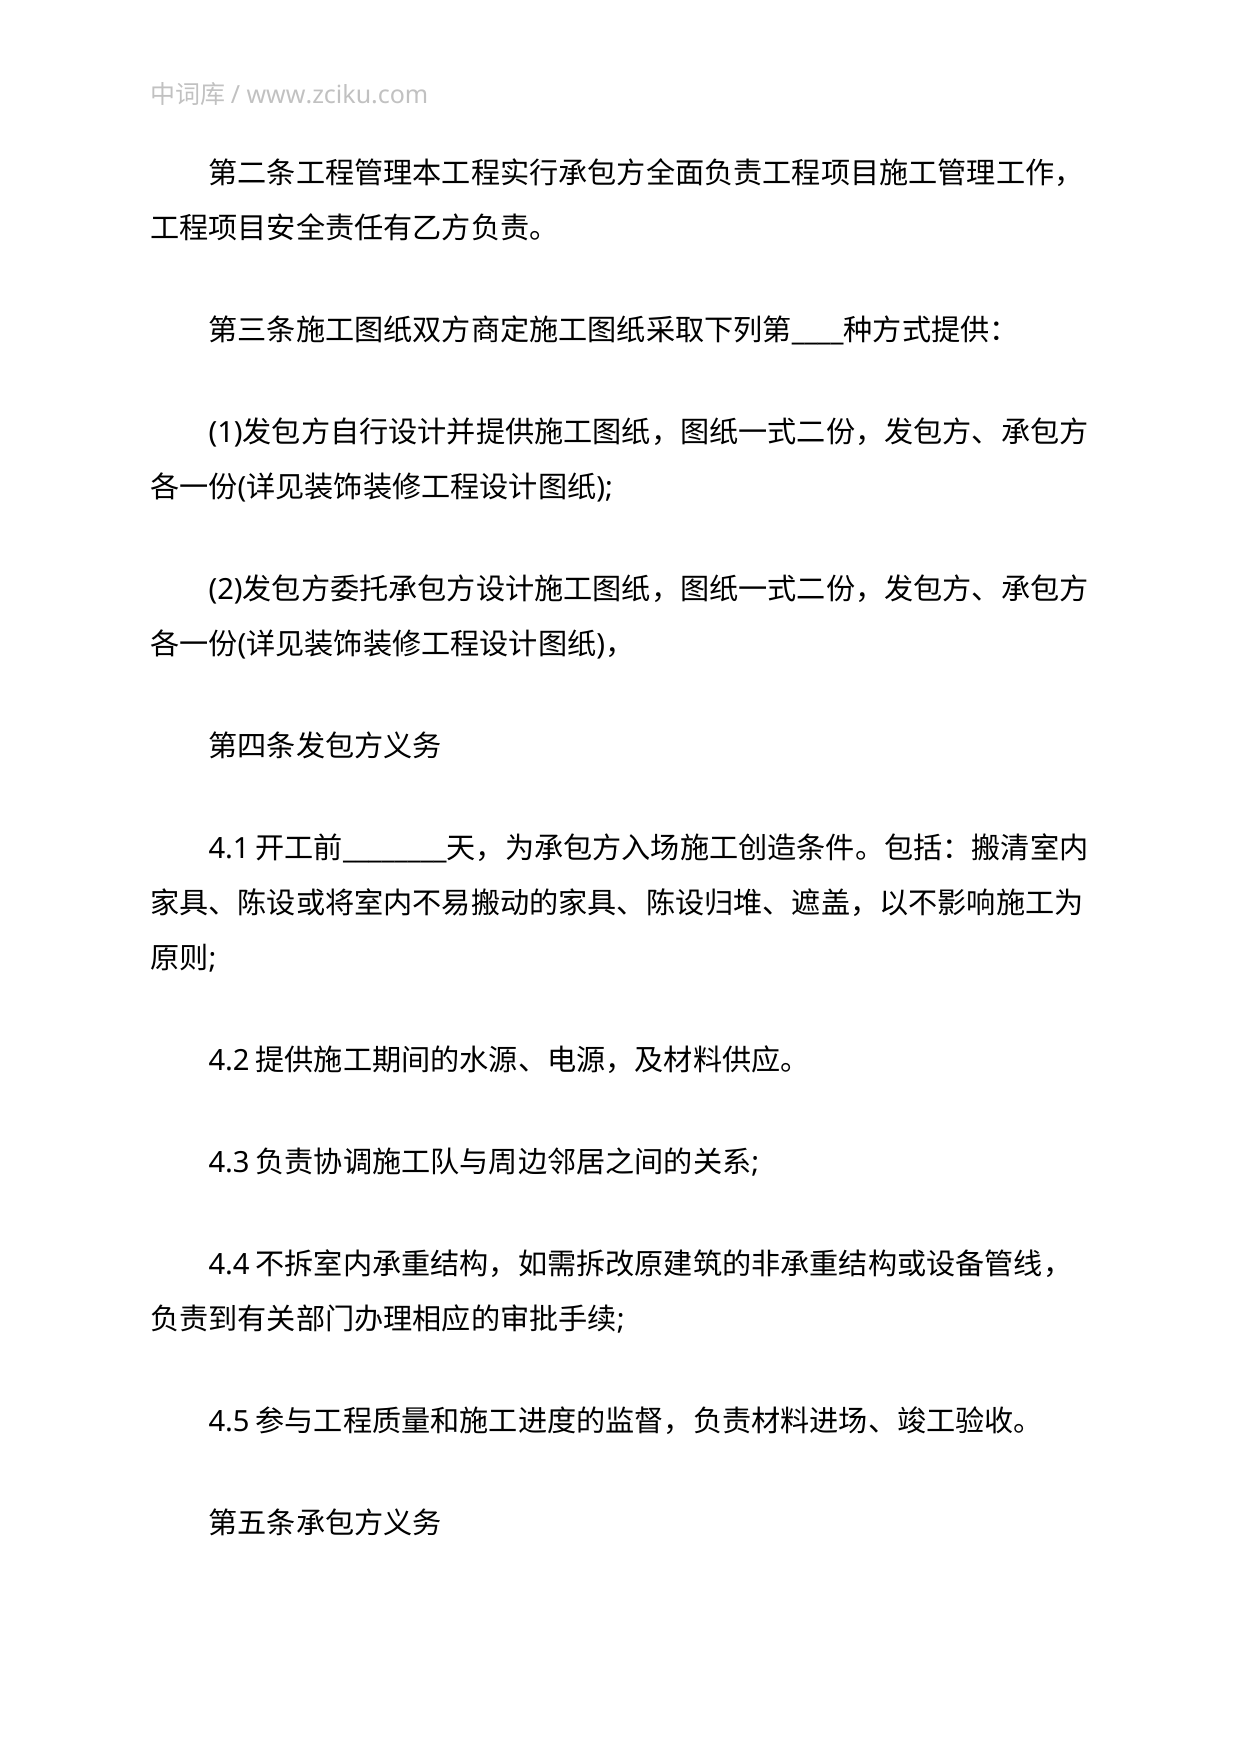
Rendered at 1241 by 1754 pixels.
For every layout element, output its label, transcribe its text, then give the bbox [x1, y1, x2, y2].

text 第二条工程管理本工程实行承包方全面负责工程项目施工管理工作，工程项目安全责任有乙方负责。 [150, 150, 1090, 247]
text 4.5参与工程质量和施工进度的监督，负责材料进场、竣工验收。 [150, 1397, 1090, 1439]
text 4.1开工前________天，为承包方入场施工创造条件。包括：搬清室内家具、陈设或将室内不易搬动的家具、陈设归堆、遮盖，以不影响施工为原则; [150, 824, 1090, 977]
text (1)发包方自行设计并提供施工图纸，图纸一式二份，发包方、承包方各一份(详见装饰装修工程设计图纸); [150, 409, 1090, 506]
text 4.2提供施工期间的水源、电源，及材料供应。 [150, 1036, 1090, 1079]
text 第三条施工图纸双方商定施工图纸采取下列第____种方式提供： [150, 307, 1090, 349]
text 第四条发包方义务 [150, 723, 1090, 765]
text 4.3负责协调施工队与周边邻居之间的关系; [150, 1138, 1090, 1181]
text 4.4不拆室内承重结构，如需拆改原建筑的非承重结构或设备管线，负责到有关部门办理相应的审批手续; [150, 1240, 1090, 1338]
text 第五条承包方义务 [150, 1499, 1090, 1541]
text (2)发包方委托承包方设计施工图纸，图纸一式二份，发包方、承包方各一份(详见装饰装修工程设计图纸)， [150, 566, 1090, 663]
